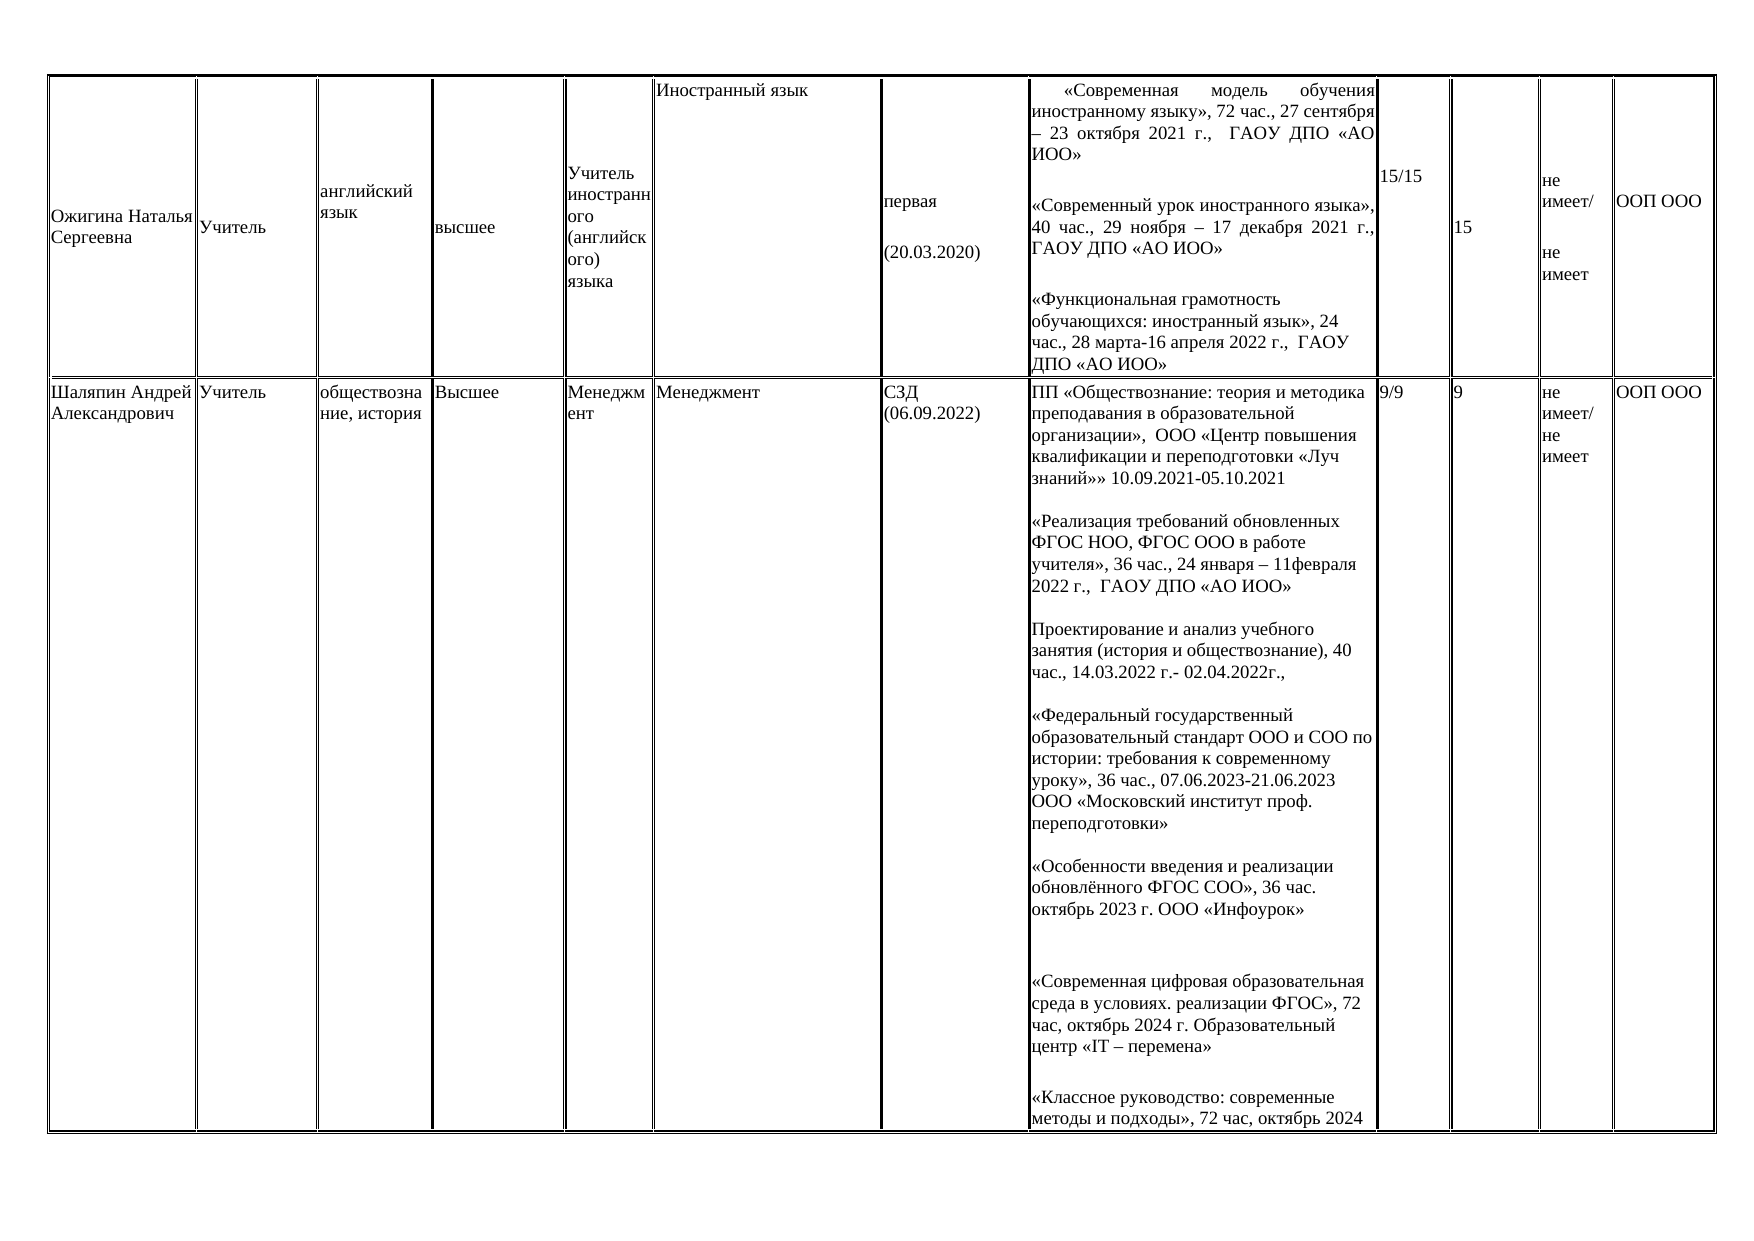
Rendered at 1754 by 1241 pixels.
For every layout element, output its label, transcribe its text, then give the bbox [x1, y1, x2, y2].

table_cell высшее [432, 76, 565, 376]
table_cell 9 [1451, 379, 1539, 1130]
table_cell Ожигина Наталья Сергеевна [50, 77, 197, 376]
table_cell Менеджмент [565, 379, 653, 1130]
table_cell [318, 379, 432, 1130]
table_cell Иностранный язык [654, 77, 881, 376]
table_cell Менеджмент [654, 379, 881, 1130]
table_cell ООП ООО [1614, 77, 1713, 376]
table_cell не имеет/ не имеет [1540, 379, 1613, 1130]
table_cell СЗД (06.09.2022) [881, 379, 1029, 1130]
table_cell 15 [1451, 77, 1539, 376]
table_cell Учитель иностранного (английского) языка [565, 77, 653, 376]
table_cell 15/15 [1377, 76, 1451, 376]
table_cell не имеет/ не имеет [1540, 77, 1613, 376]
table_cell ООП ООО [1614, 376, 1715, 1130]
table_cell первая (20.03.2020) [881, 76, 1029, 376]
table_cell «Современная модель обучения иностранному языку», 72 час., 27 сентября – 23 октября 2021 г., ГАОУ ДПО «АО ИОО» «Современный урок иностранного языка», 40 час., 29 ноября – 17 декабря 2021 г., ГАОУ ДПО «АО ИОО» «Функциональная грамотность обучающихся: иностранный язык», 24 час., 28 марта-16 апреля 2022 г., ГАОУ ДПО «АО ИОО» [1029, 76, 1377, 376]
table_cell Высшее [432, 376, 565, 1130]
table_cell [48, 376, 197, 1130]
table_cell Учитель [197, 379, 318, 1130]
table_cell Учитель [197, 77, 318, 376]
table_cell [1029, 379, 1377, 1130]
table_cell 9/9 [1377, 376, 1451, 1130]
table_cell английский язык [318, 77, 432, 376]
